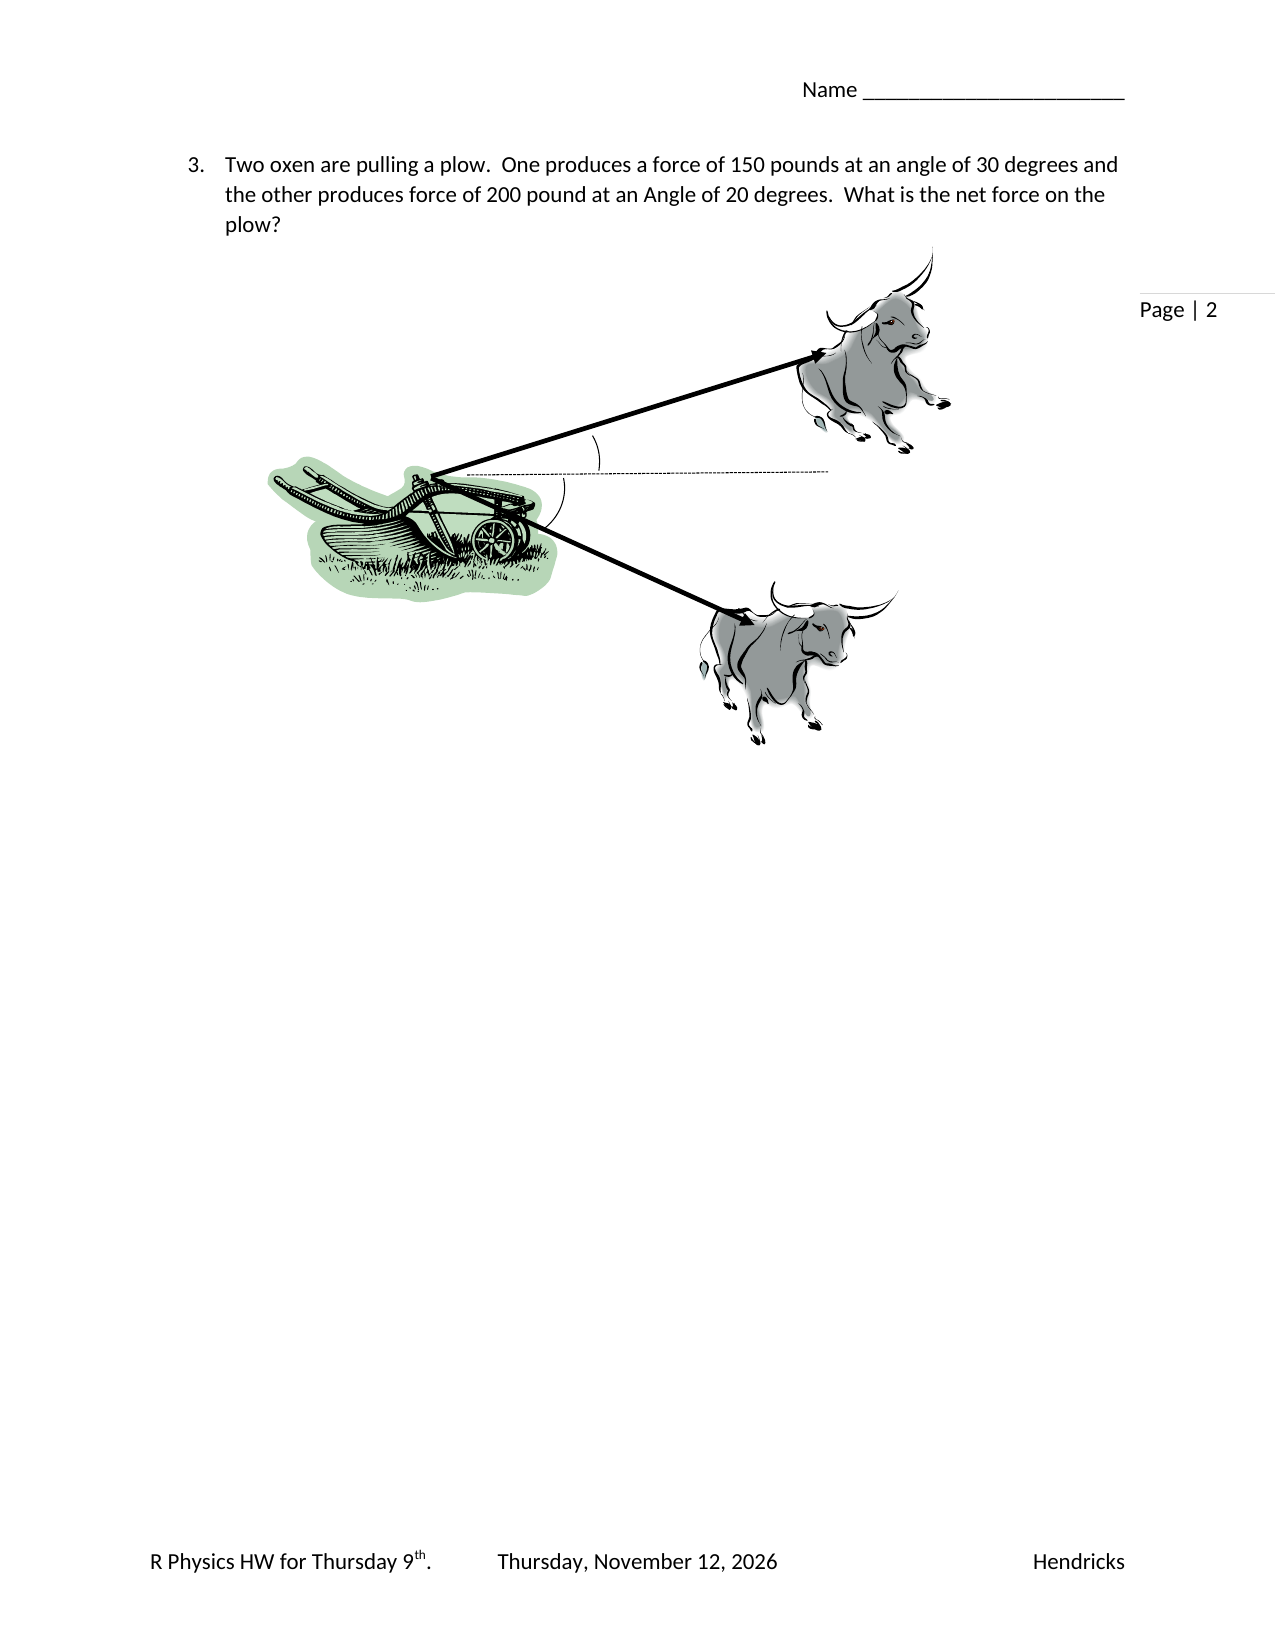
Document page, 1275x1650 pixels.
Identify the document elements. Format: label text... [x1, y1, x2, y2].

list Two oxen are pulling a plow. One produces a force of 150 pounds at an angle of 30 degrees and the other produces force of 200 pound at an Angle of 20 degrees. What is the net force on the plow? [187, 150, 1125, 238]
